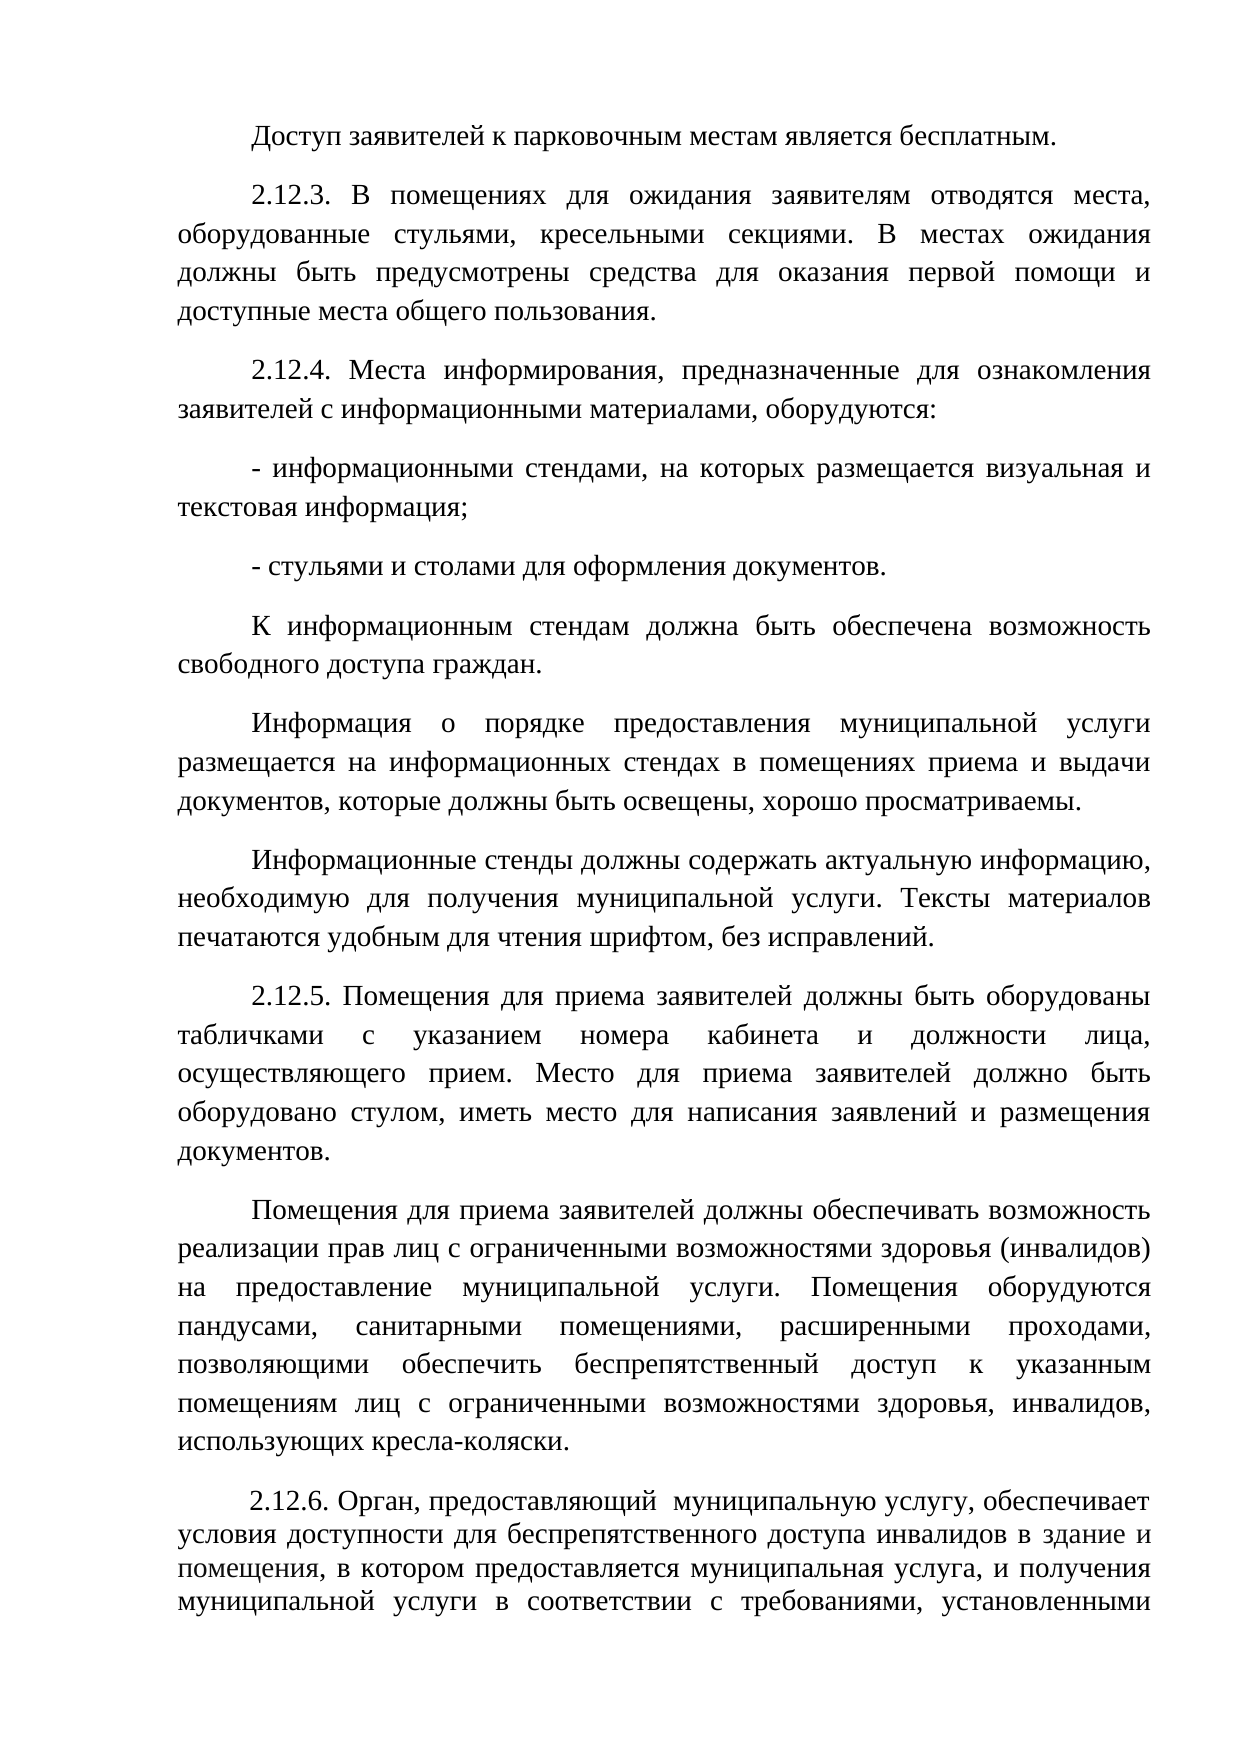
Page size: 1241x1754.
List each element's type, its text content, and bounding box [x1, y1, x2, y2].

text К информационным стендам должна быть обеспечена возможность свободного доступа граждан. [177, 608, 1152, 680]
text Информация о порядке предоставления муниципальной услуги размещается на информационных стендах в помещениях приема и выдачи документов, которые должны быть освещены, хорошо просматриваемы. [177, 706, 1152, 816]
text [177, 1483, 1152, 1617]
text - стульями и столами для оформления документов. [177, 548, 1152, 582]
text Помещения для приема заявителей должны обеспечивать возможность реализации прав лиц с ограниченными возможностями здоровья (инвалидов) на предоставление муниципальной услуги. Помещения оборудуются пандусами, санитарными помещениями, расширенными проходами, позволяющими обеспечить беспрепятственный доступ к указанным помещениям лиц с ограниченными возможностями здоровья, инвалидов, использующих кресла-коляски. [177, 1192, 1152, 1457]
text 2.12.3. В помещениях для ожидания заявителям отводятся места, оборудованные стульями, кресельными секциями. В местах ожидания должны быть предусмотрены средства для оказания первой помощи и доступные места общего пользования. [177, 177, 1152, 327]
text Доступ заявителей к парковочным местам является бесплатным. [177, 118, 1152, 152]
text - информационными стендами, на которых размещается визуальная и текстовая информация; [177, 450, 1152, 522]
text 2.12.4. Места информирования, предназначенные для ознакомления заявителей с информационными материалами, оборудуются: [177, 352, 1152, 424]
text 2.12.5. Помещения для приема заявителей должны быть оборудованы табличками с указанием номера кабинета и должности лица, осуществляющего прием. Место для приема заявителей должно быть оборудовано стулом, иметь место для написания заявлений и размещения документов. [177, 978, 1152, 1166]
text Информационные стенды должны содержать актуальную информацию, необходимую для получения муниципальной услуги. Тексты материалов печатаются удобным для чтения шрифтом, без исправлений. [177, 842, 1152, 953]
